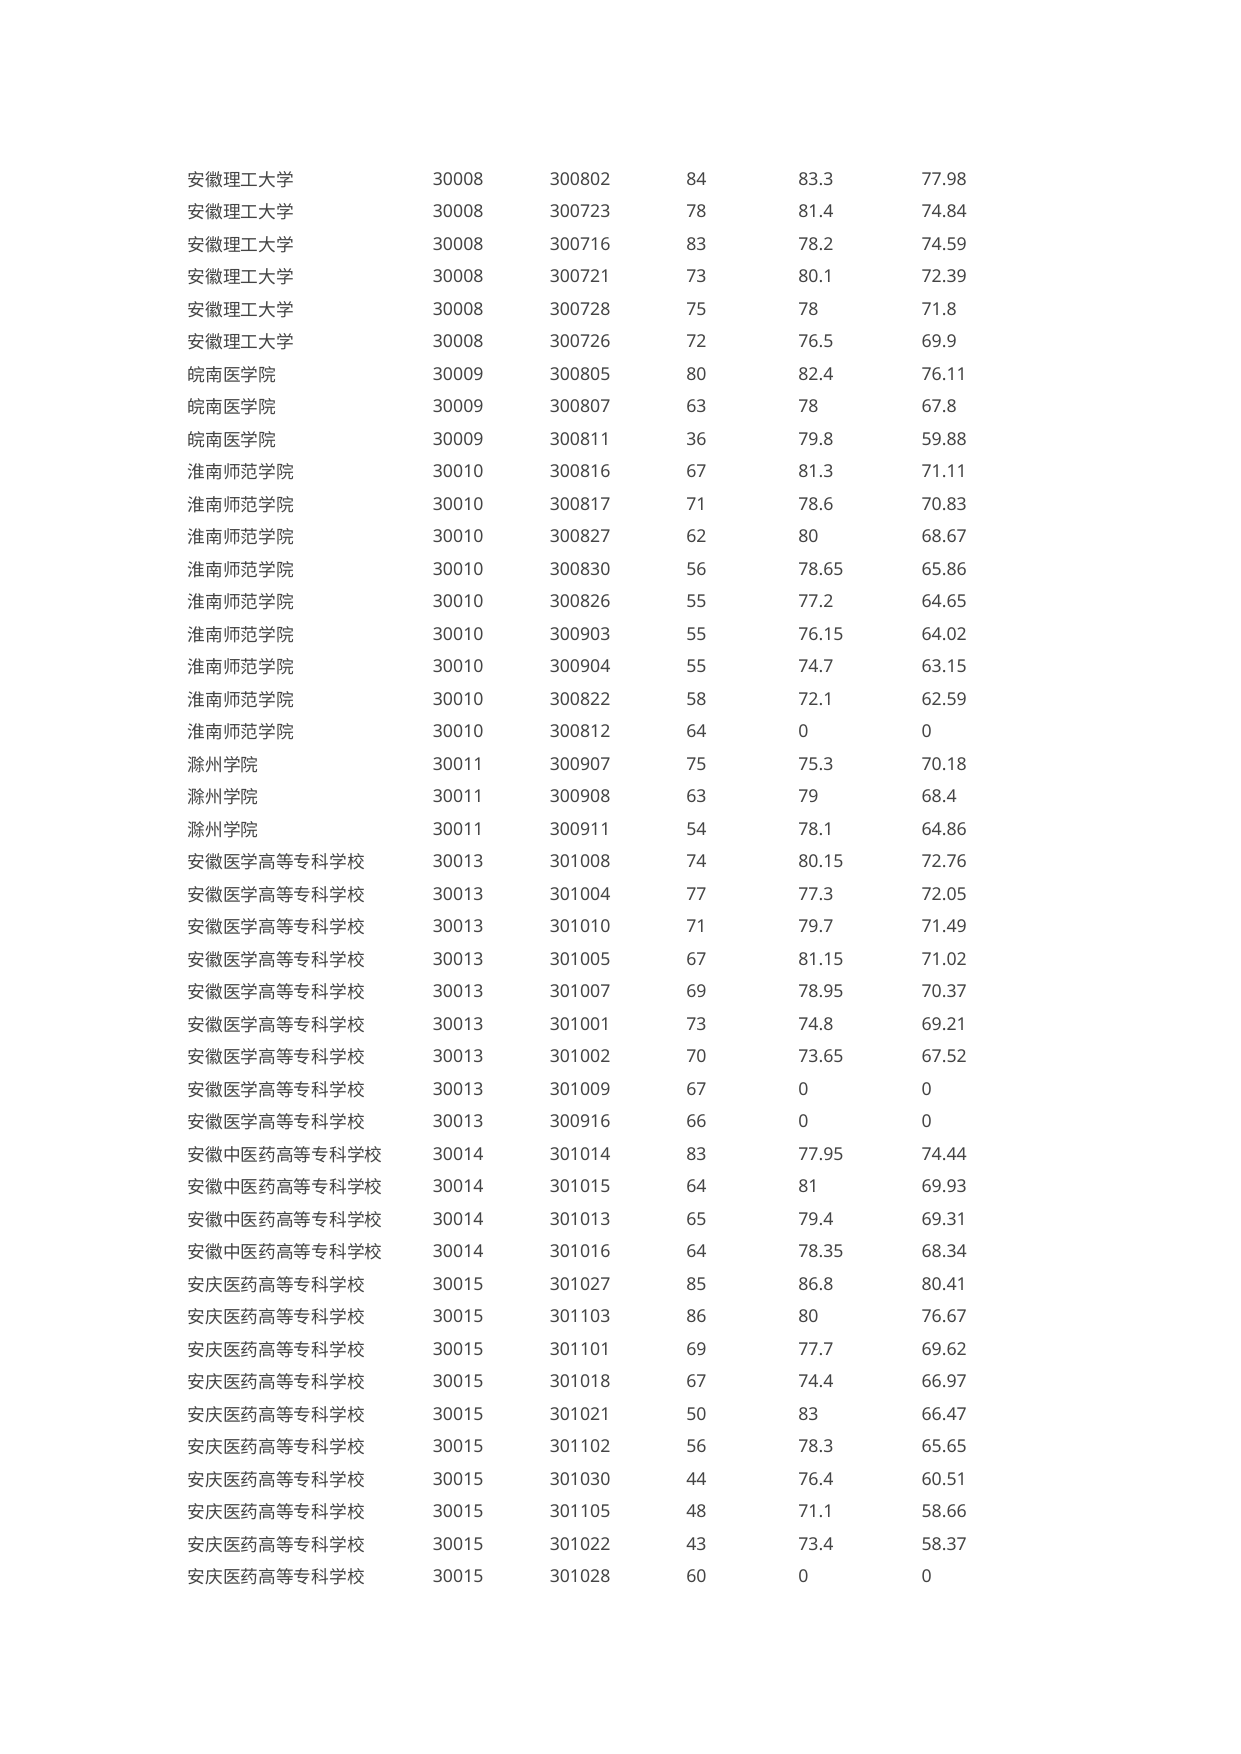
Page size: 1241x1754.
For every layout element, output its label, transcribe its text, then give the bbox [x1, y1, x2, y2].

table_cell 71.49 [921, 910, 1035, 942]
table_cell 56 [686, 1430, 798, 1462]
table_cell 301030 [550, 1462, 686, 1494]
table_cell 73 [686, 1007, 798, 1039]
table_cell 75 [686, 747, 798, 779]
table_cell 安庆医药高等专科学校 [188, 1462, 433, 1494]
table_cell 0 [921, 1072, 1035, 1104]
table_cell 300726 [550, 325, 686, 357]
table_cell 300723 [550, 195, 686, 227]
table_cell 63 [686, 780, 798, 812]
table_cell 0 [798, 1105, 921, 1137]
table_cell 30008 [433, 260, 549, 292]
table_cell 300816 [550, 455, 686, 487]
table_cell 71.1 [798, 1495, 921, 1527]
table_cell 78.6 [798, 487, 921, 519]
table_cell 67 [686, 1365, 798, 1397]
table_cell 30008 [433, 162, 549, 194]
table_cell 64 [686, 1235, 798, 1267]
table_cell 62.59 [921, 682, 1035, 714]
table_cell 300908 [550, 780, 686, 812]
table_cell 300802 [550, 162, 686, 194]
table_cell 80 [798, 1300, 921, 1332]
table_cell 30011 [433, 812, 549, 844]
table_cell 62 [686, 520, 798, 552]
table_cell 68.67 [921, 520, 1035, 552]
table_cell 301101 [550, 1332, 686, 1364]
table_cell 75 [686, 292, 798, 324]
table_cell 77.98 [921, 162, 1035, 194]
table_cell 301010 [550, 910, 686, 942]
table_cell 安徽医学高等专科学校 [188, 1007, 433, 1039]
table_cell 69.31 [921, 1202, 1035, 1234]
table_cell 300904 [550, 650, 686, 682]
table_cell 78.3 [798, 1430, 921, 1462]
table_cell 81.4 [798, 195, 921, 227]
table_cell 70 [686, 1040, 798, 1072]
table_cell 77.2 [798, 585, 921, 617]
table_cell 301103 [550, 1300, 686, 1332]
table_cell 69 [686, 975, 798, 1007]
table_cell 301004 [550, 877, 686, 909]
table_cell 67 [686, 942, 798, 974]
table_cell 301102 [550, 1430, 686, 1462]
table_cell 71 [686, 487, 798, 519]
table_cell 30010 [433, 487, 549, 519]
table_cell 0 [798, 1560, 921, 1592]
table_cell 安徽中医药高等专科学校 [188, 1235, 433, 1267]
table_cell 301028 [550, 1560, 686, 1592]
table_cell 安徽理工大学 [188, 227, 433, 259]
table_cell 71.02 [921, 942, 1035, 974]
table_cell 300812 [550, 715, 686, 747]
table_cell 48 [686, 1495, 798, 1527]
table_cell 安徽理工大学 [188, 292, 433, 324]
table_cell 30009 [433, 357, 549, 389]
table_cell 65 [686, 1202, 798, 1234]
table_cell 67.8 [921, 390, 1035, 422]
table_cell 78 [686, 195, 798, 227]
table_cell 77.95 [798, 1137, 921, 1169]
table_cell 0 [798, 715, 921, 747]
table_cell 60.51 [921, 1462, 1035, 1494]
table_cell 安徽理工大学 [188, 260, 433, 292]
table_cell 80 [798, 520, 921, 552]
table_cell 安徽医学高等专科学校 [188, 1105, 433, 1137]
table_cell 79.7 [798, 910, 921, 942]
table_cell 83 [798, 1397, 921, 1429]
table_cell 66 [686, 1105, 798, 1137]
table_cell 70.18 [921, 747, 1035, 779]
table_cell 72.05 [921, 877, 1035, 909]
table_cell 30008 [433, 325, 549, 357]
table_cell 安徽理工大学 [188, 195, 433, 227]
table_cell 300728 [550, 292, 686, 324]
table_cell 64 [686, 715, 798, 747]
table_cell 30015 [433, 1495, 549, 1527]
table_cell 65.86 [921, 552, 1035, 584]
table_cell 滁州学院 [188, 812, 433, 844]
table_cell 30008 [433, 292, 549, 324]
table_cell 69.93 [921, 1170, 1035, 1202]
table_cell 36 [686, 422, 798, 454]
table_cell 淮南师范学院 [188, 585, 433, 617]
table_cell 安徽医学高等专科学校 [188, 845, 433, 877]
table_cell 安徽中医药高等专科学校 [188, 1202, 433, 1234]
table_cell 300903 [550, 617, 686, 649]
table_cell 30013 [433, 1105, 549, 1137]
table_cell 66.47 [921, 1397, 1035, 1429]
table_cell 74.8 [798, 1007, 921, 1039]
table_cell 安徽中医药高等专科学校 [188, 1170, 433, 1202]
table_cell 72.1 [798, 682, 921, 714]
table_cell 72 [686, 325, 798, 357]
table_cell 30015 [433, 1332, 549, 1364]
table_cell 300822 [550, 682, 686, 714]
table_cell 82.4 [798, 357, 921, 389]
table_cell 30015 [433, 1462, 549, 1494]
table_cell 301027 [550, 1267, 686, 1299]
table_cell 30010 [433, 585, 549, 617]
table_cell 300827 [550, 520, 686, 552]
table_cell 30010 [433, 650, 549, 682]
table_cell 55 [686, 617, 798, 649]
table_cell 30013 [433, 975, 549, 1007]
table_cell 30013 [433, 1072, 549, 1104]
table_cell 淮南师范学院 [188, 650, 433, 682]
table_cell 300911 [550, 812, 686, 844]
table_cell 安徽医学高等专科学校 [188, 1072, 433, 1104]
table_cell 83 [686, 227, 798, 259]
table_cell 淮南师范学院 [188, 682, 433, 714]
table_cell 安徽医学高等专科学校 [188, 942, 433, 974]
table_cell 78 [798, 292, 921, 324]
table_cell 滁州学院 [188, 747, 433, 779]
table_cell 301001 [550, 1007, 686, 1039]
table_cell 300716 [550, 227, 686, 259]
table_cell 67 [686, 455, 798, 487]
table_cell 301014 [550, 1137, 686, 1169]
table_cell 78.65 [798, 552, 921, 584]
table_cell 安徽中医药高等专科学校 [188, 1137, 433, 1169]
table_cell 55 [686, 585, 798, 617]
table_cell 300830 [550, 552, 686, 584]
table_cell 淮南师范学院 [188, 715, 433, 747]
table_cell 81 [798, 1170, 921, 1202]
table_cell 30009 [433, 390, 549, 422]
table_cell 30014 [433, 1170, 549, 1202]
table_cell 安徽医学高等专科学校 [188, 910, 433, 942]
table_cell 69 [686, 1332, 798, 1364]
table_cell 55 [686, 650, 798, 682]
table_cell 300916 [550, 1105, 686, 1137]
table_cell 淮南师范学院 [188, 487, 433, 519]
table_cell 83 [686, 1137, 798, 1169]
table_cell 300817 [550, 487, 686, 519]
table_cell 安徽理工大学 [188, 325, 433, 357]
table_cell 0 [921, 1560, 1035, 1592]
table_cell 安庆医药高等专科学校 [188, 1332, 433, 1364]
table_cell 301005 [550, 942, 686, 974]
table_cell 58.37 [921, 1527, 1035, 1559]
table_cell 80 [686, 357, 798, 389]
table_cell 30010 [433, 617, 549, 649]
table_cell 30015 [433, 1267, 549, 1299]
table_cell 30010 [433, 520, 549, 552]
table_cell 78.1 [798, 812, 921, 844]
table_cell 安徽医学高等专科学校 [188, 877, 433, 909]
table_cell 69.9 [921, 325, 1035, 357]
table_cell 300721 [550, 260, 686, 292]
table_cell 73.4 [798, 1527, 921, 1559]
table_cell 安庆医药高等专科学校 [188, 1495, 433, 1527]
table_cell 74.7 [798, 650, 921, 682]
table_cell 83.3 [798, 162, 921, 194]
table_cell 30015 [433, 1430, 549, 1462]
table_cell 300805 [550, 357, 686, 389]
table_cell 67.52 [921, 1040, 1035, 1072]
table_cell 80.15 [798, 845, 921, 877]
table_cell 72.39 [921, 260, 1035, 292]
table_cell 淮南师范学院 [188, 520, 433, 552]
table_cell 30014 [433, 1235, 549, 1267]
table_cell 74.4 [798, 1365, 921, 1397]
table_cell 63.15 [921, 650, 1035, 682]
table_cell 76.67 [921, 1300, 1035, 1332]
table_cell 78 [798, 390, 921, 422]
table_cell 30008 [433, 227, 549, 259]
table_cell 安庆医药高等专科学校 [188, 1397, 433, 1429]
table_cell 74.59 [921, 227, 1035, 259]
table_cell 76.15 [798, 617, 921, 649]
table_cell 安庆医药高等专科学校 [188, 1430, 433, 1462]
table_cell 滁州学院 [188, 780, 433, 812]
table_cell 85 [686, 1267, 798, 1299]
table_cell 300807 [550, 390, 686, 422]
table_cell 84 [686, 162, 798, 194]
table_cell 64.02 [921, 617, 1035, 649]
table_cell 71.8 [921, 292, 1035, 324]
table_cell 50 [686, 1397, 798, 1429]
table_cell 69.62 [921, 1332, 1035, 1364]
table_cell 30013 [433, 845, 549, 877]
table_cell 68.34 [921, 1235, 1035, 1267]
table_cell 30015 [433, 1560, 549, 1592]
table_cell 301105 [550, 1495, 686, 1527]
table_cell 73.65 [798, 1040, 921, 1072]
table_cell 30010 [433, 682, 549, 714]
table_cell 皖南医学院 [188, 390, 433, 422]
table_cell 69.21 [921, 1007, 1035, 1039]
table_cell 301002 [550, 1040, 686, 1072]
table_cell 86 [686, 1300, 798, 1332]
table_cell 301008 [550, 845, 686, 877]
table_cell 30013 [433, 877, 549, 909]
table_cell 安庆医药高等专科学校 [188, 1300, 433, 1332]
table_cell 淮南师范学院 [188, 455, 433, 487]
table_cell 301016 [550, 1235, 686, 1267]
table_cell 56 [686, 552, 798, 584]
table_cell 58 [686, 682, 798, 714]
table_cell 安庆医药高等专科学校 [188, 1527, 433, 1559]
table_cell 30011 [433, 747, 549, 779]
table_cell 30013 [433, 1007, 549, 1039]
table_cell 78.35 [798, 1235, 921, 1267]
table_cell 30014 [433, 1137, 549, 1169]
table_cell 80.1 [798, 260, 921, 292]
table_cell 76.5 [798, 325, 921, 357]
table_cell 78.2 [798, 227, 921, 259]
table_cell 64.86 [921, 812, 1035, 844]
table_cell 86.8 [798, 1267, 921, 1299]
table_cell 301018 [550, 1365, 686, 1397]
table_cell 淮南师范学院 [188, 617, 433, 649]
table_cell 安徽医学高等专科学校 [188, 975, 433, 1007]
table_cell 30015 [433, 1365, 549, 1397]
table_cell 63 [686, 390, 798, 422]
table_cell 300811 [550, 422, 686, 454]
table_cell 皖南医学院 [188, 357, 433, 389]
table_cell 72.76 [921, 845, 1035, 877]
table_cell 安庆医药高等专科学校 [188, 1560, 433, 1592]
table_cell 77.3 [798, 877, 921, 909]
table_cell 76.11 [921, 357, 1035, 389]
table_cell 68.4 [921, 780, 1035, 812]
table_cell 75.3 [798, 747, 921, 779]
table_cell 67 [686, 1072, 798, 1104]
table_cell 78.95 [798, 975, 921, 1007]
table_cell 73 [686, 260, 798, 292]
table_cell 81.3 [798, 455, 921, 487]
table_cell 30010 [433, 455, 549, 487]
table_cell 30010 [433, 552, 549, 584]
table_cell 54 [686, 812, 798, 844]
table_cell 77.7 [798, 1332, 921, 1364]
table_cell 30014 [433, 1202, 549, 1234]
table_cell 30015 [433, 1527, 549, 1559]
table_cell 安庆医药高等专科学校 [188, 1267, 433, 1299]
table_cell 74 [686, 845, 798, 877]
table_cell 65.65 [921, 1430, 1035, 1462]
table_cell 301007 [550, 975, 686, 1007]
table_cell 70.37 [921, 975, 1035, 1007]
table_cell 安徽医学高等专科学校 [188, 1040, 433, 1072]
table_cell 59.88 [921, 422, 1035, 454]
table_cell 0 [921, 1105, 1035, 1137]
table_cell 300826 [550, 585, 686, 617]
table_cell 43 [686, 1527, 798, 1559]
table_cell 301015 [550, 1170, 686, 1202]
table_cell 74.44 [921, 1137, 1035, 1169]
table_cell 安徽理工大学 [188, 162, 433, 194]
table_cell 58.66 [921, 1495, 1035, 1527]
table_cell 30009 [433, 422, 549, 454]
table_cell 64.65 [921, 585, 1035, 617]
table_cell 301021 [550, 1397, 686, 1429]
table_cell 79 [798, 780, 921, 812]
table_cell 301013 [550, 1202, 686, 1234]
table_cell 300907 [550, 747, 686, 779]
table_cell 0 [798, 1072, 921, 1104]
table_cell 79.8 [798, 422, 921, 454]
table_cell 皖南医学院 [188, 422, 433, 454]
table_cell 安庆医药高等专科学校 [188, 1365, 433, 1397]
table_cell 81.15 [798, 942, 921, 974]
table_cell 301009 [550, 1072, 686, 1104]
table_cell 66.97 [921, 1365, 1035, 1397]
table_cell 64 [686, 1170, 798, 1202]
table_cell 80.41 [921, 1267, 1035, 1299]
table_cell 30010 [433, 715, 549, 747]
table_cell 74.84 [921, 195, 1035, 227]
table_cell 79.4 [798, 1202, 921, 1234]
table_cell 30015 [433, 1300, 549, 1332]
table_cell 301022 [550, 1527, 686, 1559]
table_cell 30013 [433, 1040, 549, 1072]
table_cell 30013 [433, 910, 549, 942]
table_cell 30011 [433, 780, 549, 812]
table_cell 76.4 [798, 1462, 921, 1494]
table_cell 0 [921, 715, 1035, 747]
table_cell 44 [686, 1462, 798, 1494]
table_cell 60 [686, 1560, 798, 1592]
table_cell 71.11 [921, 455, 1035, 487]
table_cell 30015 [433, 1397, 549, 1429]
table_cell 30013 [433, 942, 549, 974]
table_cell 淮南师范学院 [188, 552, 433, 584]
table_cell 30008 [433, 195, 549, 227]
table_cell 77 [686, 877, 798, 909]
table_cell 71 [686, 910, 798, 942]
table_cell 70.83 [921, 487, 1035, 519]
